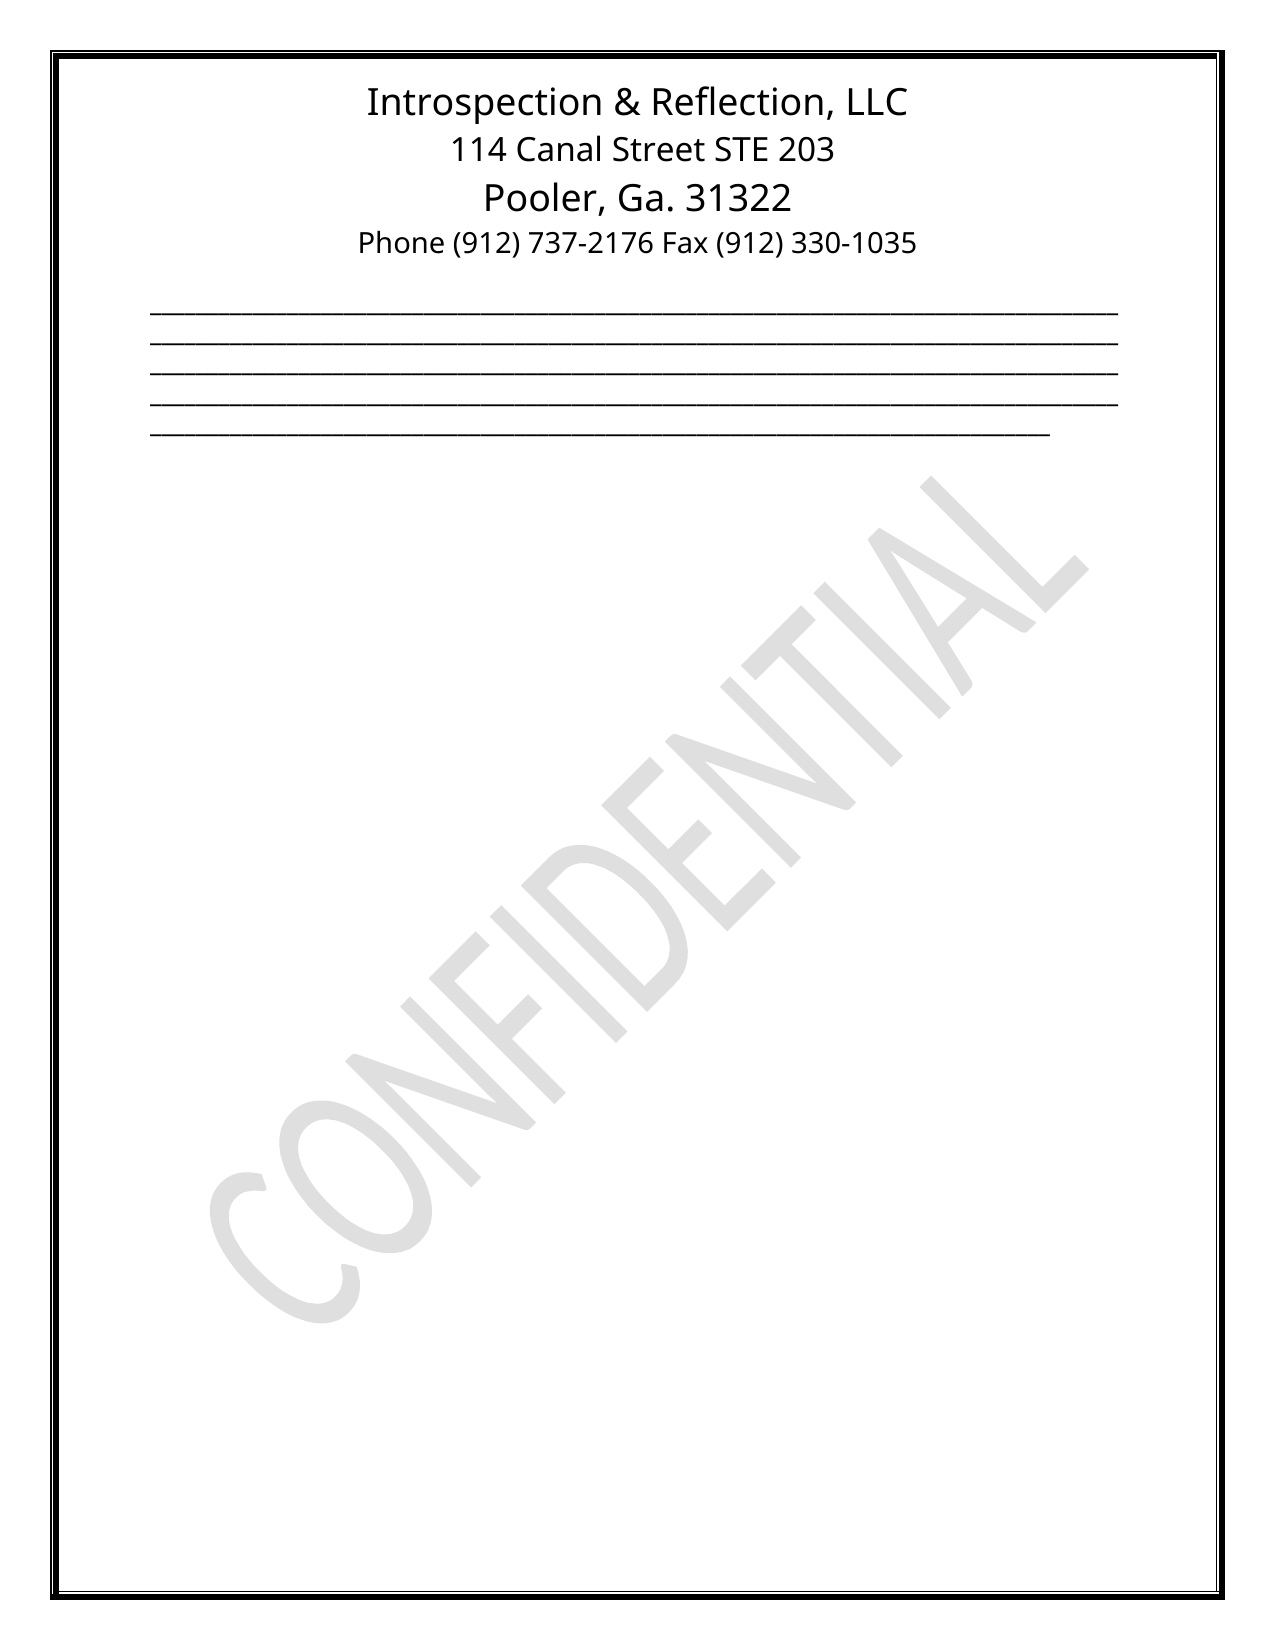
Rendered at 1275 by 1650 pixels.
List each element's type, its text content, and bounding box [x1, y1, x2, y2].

text ___________________________________________________________________________________________________________________________________________________________________________________________________________________________________________________________________________________________________________________________________________________________________________________________________________________________________ [150, 290, 1125, 439]
